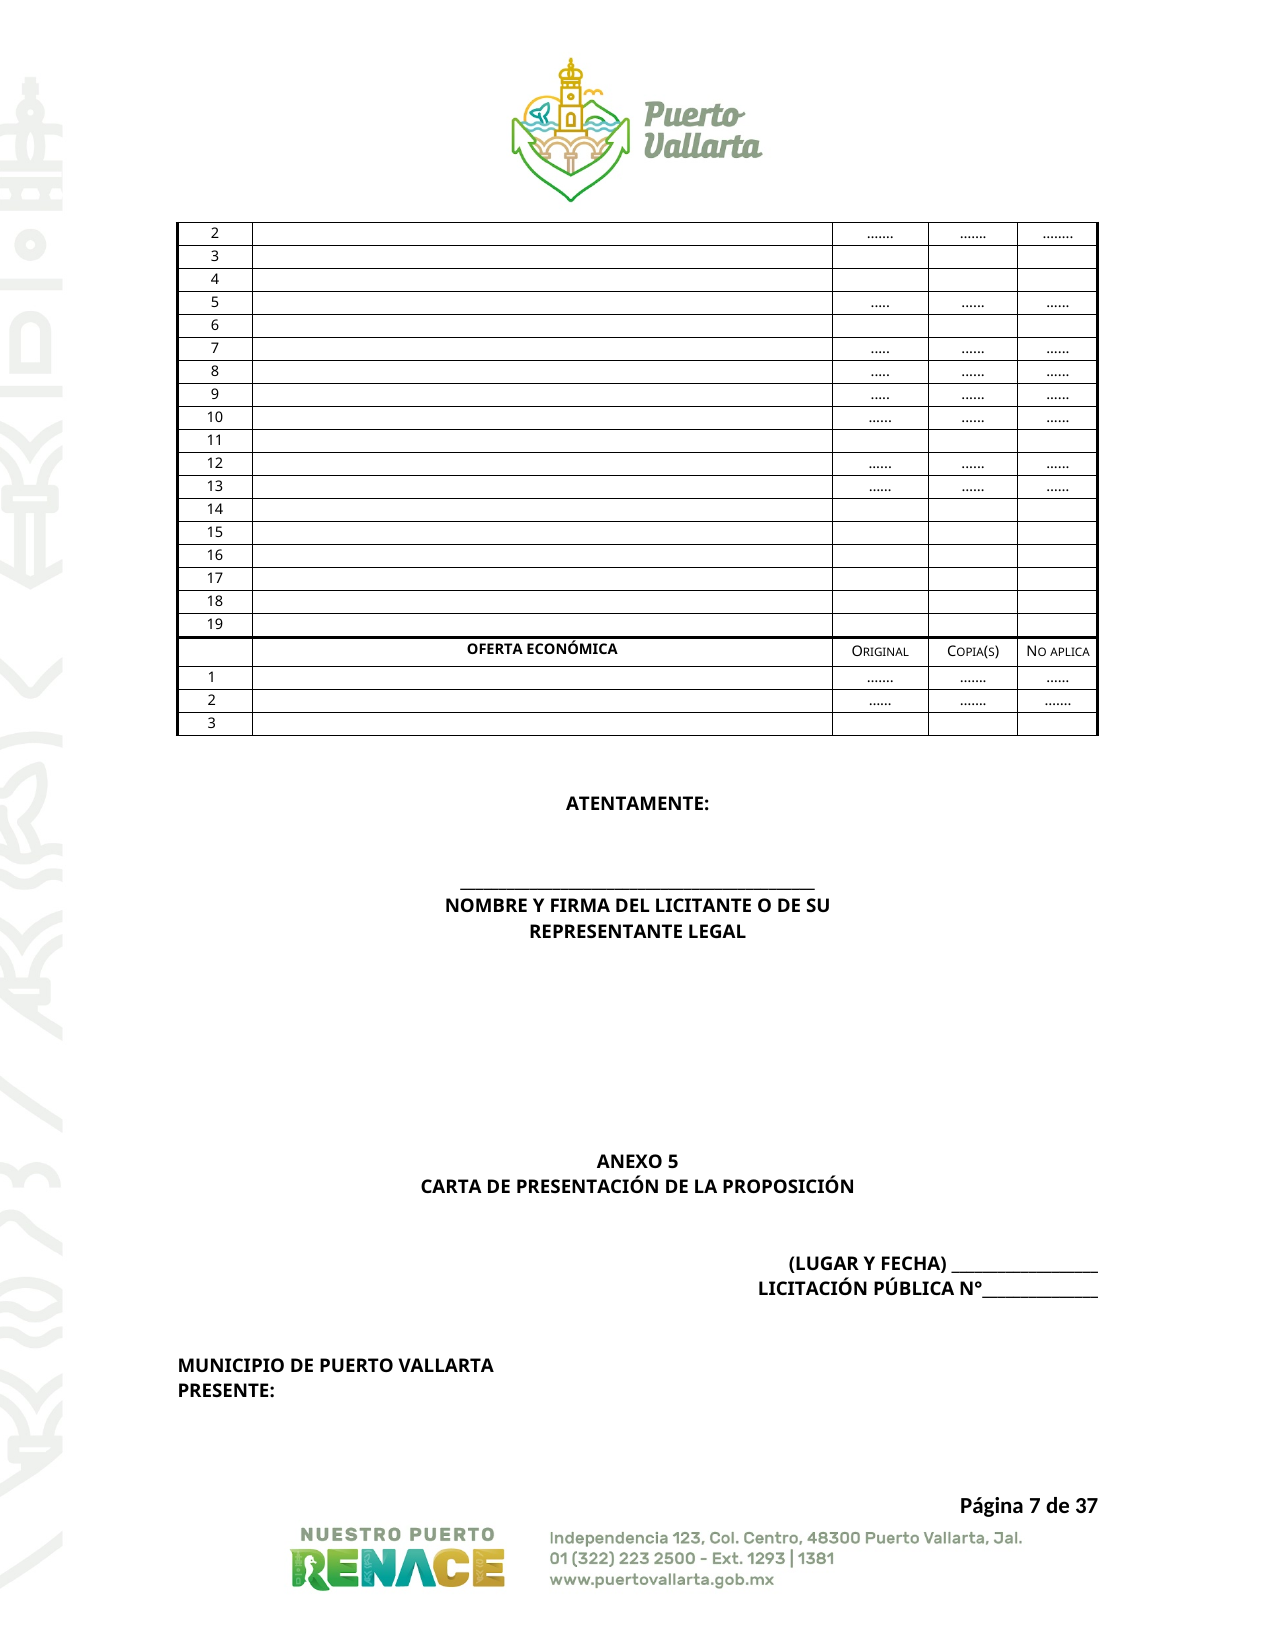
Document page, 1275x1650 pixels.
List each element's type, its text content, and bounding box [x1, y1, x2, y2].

table_cell No aplica [1018, 639, 1096, 666]
text PRESENTE: [177, 1378, 1098, 1403]
table_cell [1018, 591, 1096, 613]
table_cell [253, 292, 832, 314]
table_cell 5 [179, 292, 252, 314]
table_cell [833, 315, 928, 337]
table_cell ...... [929, 407, 1017, 429]
table_cell [1018, 568, 1096, 590]
table_cell …… [1018, 476, 1096, 498]
table_cell [253, 545, 832, 567]
table_cell [1018, 246, 1096, 268]
table_cell [833, 614, 928, 636]
text ATENTAMENTE: [177, 791, 1098, 816]
table_cell ……. [929, 667, 1017, 688]
table_cell [253, 614, 832, 636]
text ANEXO 5 [177, 1148, 1098, 1173]
table_cell ...... [929, 338, 1017, 360]
table_cell ...... [1018, 453, 1096, 475]
table_cell [253, 591, 832, 613]
table_cell [253, 713, 832, 734]
table_cell ...... [1018, 361, 1096, 383]
table_cell [253, 453, 832, 475]
text (LUGAR Y FECHA) ___________________ [177, 1250, 1098, 1276]
table_cell …….. [1018, 223, 1096, 244]
table_cell 7 [179, 338, 252, 360]
table_cell …… [833, 476, 928, 498]
table_cell [1018, 614, 1096, 636]
table_cell ……. [1018, 690, 1096, 712]
table_cell 17 [179, 568, 252, 590]
table_cell [1018, 269, 1096, 291]
table_cell ……. [833, 223, 928, 244]
table_cell ..... [833, 384, 928, 406]
table_cell ..... [833, 292, 928, 314]
table_cell 19 [179, 614, 252, 636]
table_cell 13 [179, 476, 252, 498]
table_cell [929, 568, 1017, 590]
table_cell 10 [179, 407, 252, 429]
table_cell ..... [833, 338, 928, 360]
table_cell …… [833, 690, 928, 712]
table_cell [833, 246, 928, 268]
table_cell [253, 315, 832, 337]
table_cell [929, 246, 1017, 268]
table_cell [929, 614, 1017, 636]
table_cell ...... [1018, 292, 1096, 314]
table_cell ...... [929, 384, 1017, 406]
table_cell [253, 223, 832, 244]
table_cell ...... [929, 292, 1017, 314]
table_cell [253, 246, 832, 268]
table_cell [833, 568, 928, 590]
table_cell ...... [929, 361, 1017, 383]
text CARTA DE PRESENTACIÓN DE LA PROPOSICIÓN [177, 1173, 1098, 1199]
table_cell [833, 545, 928, 567]
table_cell [1018, 430, 1096, 452]
table_cell Original [833, 639, 928, 666]
picture [0, 0, 1275, 1649]
table_cell 8 [179, 361, 252, 383]
table_cell 18 [179, 591, 252, 613]
table_cell [929, 499, 1017, 521]
table_cell ...... [1018, 407, 1096, 429]
table_cell …… [1018, 667, 1096, 688]
table_cell [1018, 713, 1096, 734]
table_cell ..... [833, 361, 928, 383]
table_cell [253, 690, 832, 712]
table_cell [179, 639, 252, 666]
table_cell ……. [929, 690, 1017, 712]
table_cell 3 [179, 246, 252, 268]
table_cell [929, 315, 1017, 337]
table_cell [253, 407, 832, 429]
table_cell [253, 522, 832, 544]
table_cell [253, 568, 832, 590]
table_cell 2 [179, 690, 252, 712]
table_cell [253, 499, 832, 521]
table_cell [253, 384, 832, 406]
table_cell [833, 499, 928, 521]
table_cell 12 [179, 453, 252, 475]
table_cell 14 [179, 499, 252, 521]
table_cell [929, 713, 1017, 734]
table_cell [929, 591, 1017, 613]
table_cell Copia(s) [929, 639, 1017, 666]
table_cell 3 [179, 713, 252, 734]
table_cell [833, 591, 928, 613]
text ______________________________________________ [177, 867, 1098, 893]
table_cell …… [929, 476, 1017, 498]
table_cell [253, 667, 832, 688]
text REPRESENTANTE LEGAL [177, 918, 1098, 944]
table_cell [253, 361, 832, 383]
table_cell [1018, 522, 1096, 544]
table_cell [833, 522, 928, 544]
table_cell [253, 476, 832, 498]
table_cell ……. [929, 223, 1017, 244]
table_cell [833, 430, 928, 452]
table_cell [253, 430, 832, 452]
table_cell 9 [179, 384, 252, 406]
table_cell ...... [1018, 338, 1096, 360]
table_cell [1018, 315, 1096, 337]
table_cell [253, 269, 832, 291]
table_cell [253, 338, 832, 360]
table_cell 6 [179, 315, 252, 337]
table_cell [1018, 545, 1096, 567]
table_cell 1 [179, 667, 252, 688]
table_cell ……. [833, 667, 928, 688]
table_cell 2 [179, 223, 252, 244]
table_cell 15 [179, 522, 252, 544]
table_cell [929, 522, 1017, 544]
table_cell [929, 430, 1017, 452]
table_cell ...... [833, 407, 928, 429]
table_cell 11 [179, 430, 252, 452]
table_cell [1018, 499, 1096, 521]
table_cell [833, 269, 928, 291]
text MUNICIPIO DE PUERTO VALLARTA [177, 1352, 1098, 1378]
text NOMBRE Y FIRMA DEL LICITANTE O DE SU [177, 893, 1098, 918]
table_cell [929, 545, 1017, 567]
table_cell OFERTA ECONÓMICA [253, 639, 832, 666]
table_cell ...... [1018, 384, 1096, 406]
table_cell [833, 713, 928, 734]
table_cell ...... [929, 453, 1017, 475]
text LICITACIÓN PÚBLICA N°_______________ [177, 1276, 1098, 1301]
table_cell 16 [179, 545, 252, 567]
table_cell 4 [179, 269, 252, 291]
table_cell [929, 269, 1017, 291]
table_cell ...... [833, 453, 928, 475]
